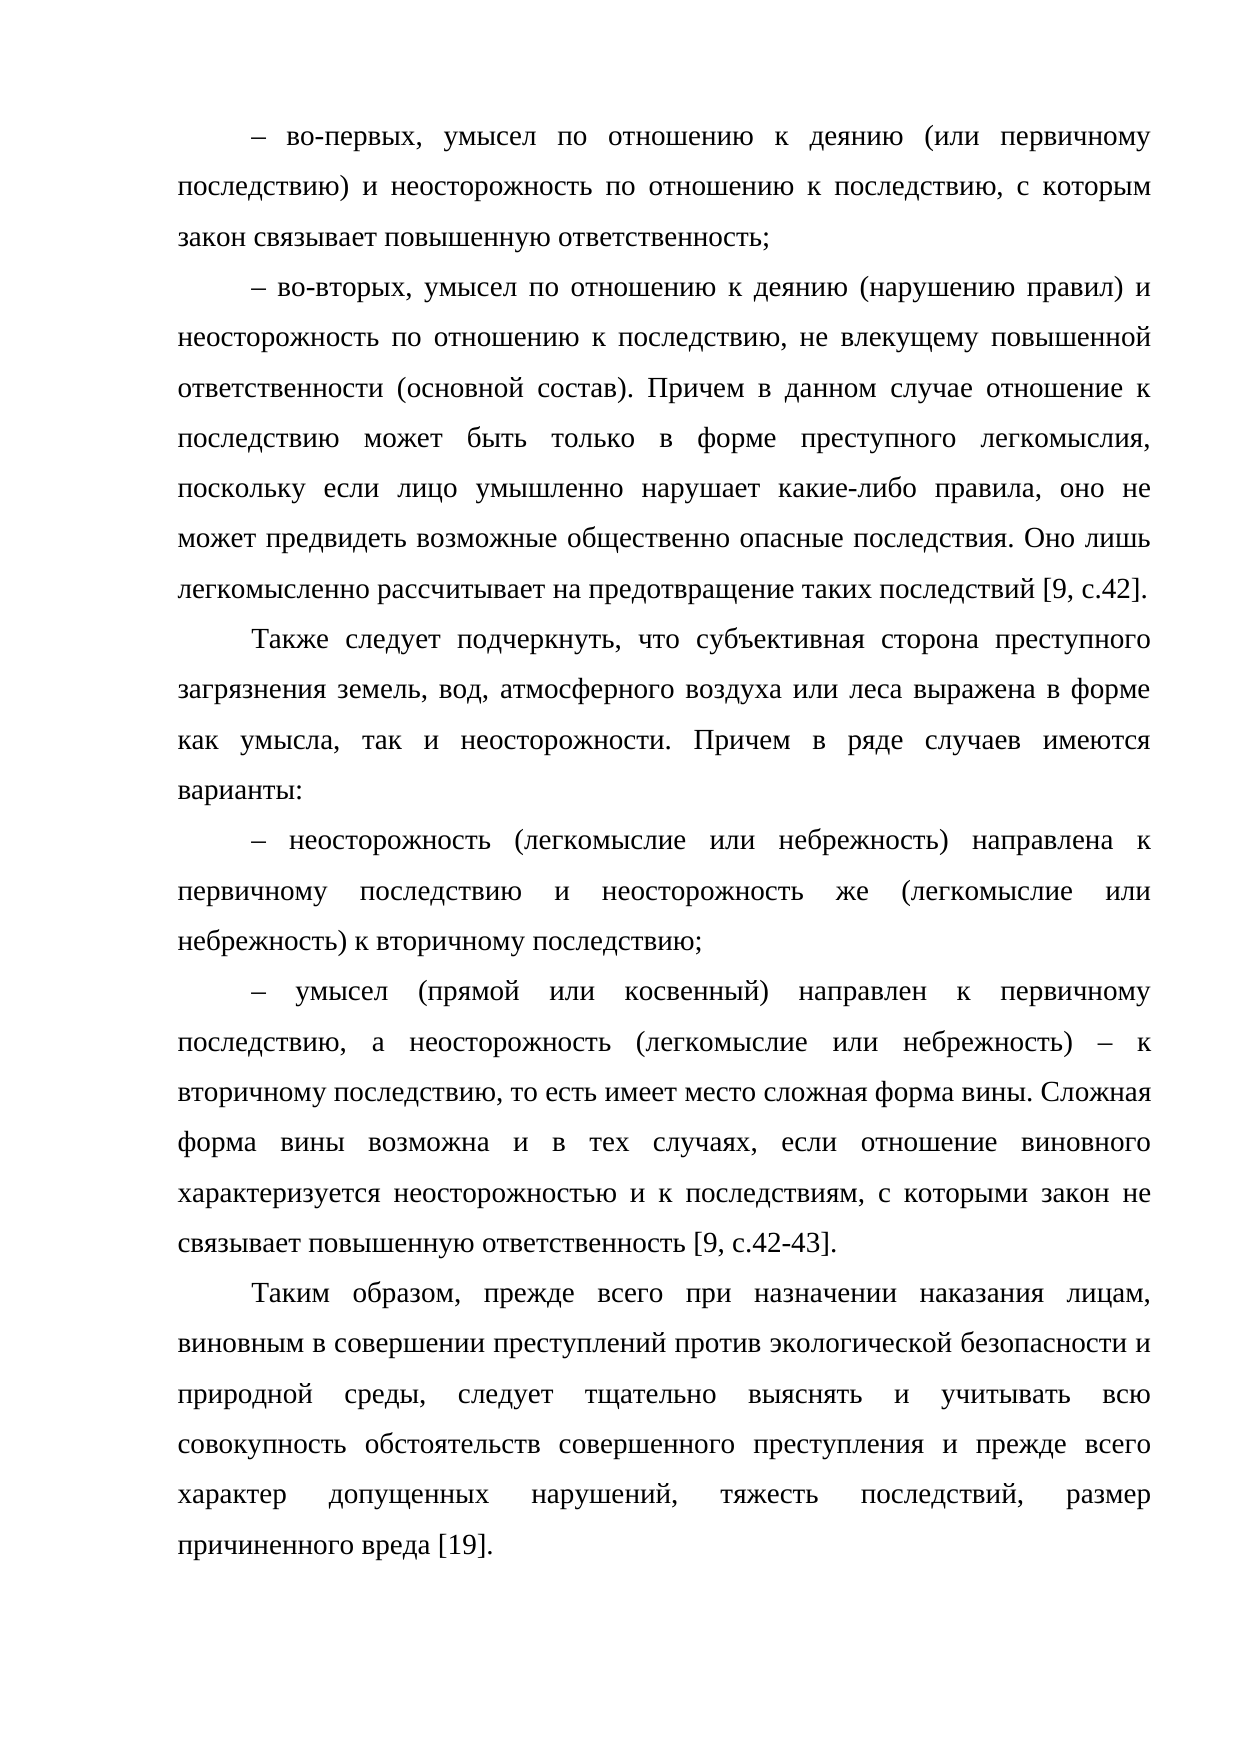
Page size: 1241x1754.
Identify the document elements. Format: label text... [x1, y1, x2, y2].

text – умысел (прямой или косвенный) направлен к первичному последствию, а неосторожность (легкомыслие или небрежность) – к вторичному последствию, то есть имеет место сложная форма вины. Сложная форма вины возможна и в тех случаях, если отношение виновного характеризуется неосторожностью и к последствиям, с которыми закон не связывает повышенную ответственность [9, с.42-43]. [177, 973, 1152, 1258]
text Таким образом, прежде всего при назначении наказания лицам, виновным в совершении преступлений против экологической безопасности и природной среды, следует тщательно выяснять и учитывать всю совокупность обстоятельств совершенного преступления и прежде всего характер допущенных нарушений, тяжесть последствий, размер причиненного вреда [19]. [177, 1275, 1152, 1560]
text – неосторожность (легкомыслие или небрежность) направлена к первичному последствию и неосторожность же (легкомыслие или небрежность) к вторичному последствию; [177, 822, 1152, 957]
text – во-вторых, умысел по отношению к деянию (нарушению правил) и неосторожность по отношению к последствию, не влекущему повышенной ответственности (основной состав). Причем в данном случае отношение к последствию может быть только в форме преступного легкомыслия, поскольку если лицо умышленно нарушает какие-либо правила, оно не может предвидеть возможные общественно опасные последствия. Оно лишь легкомысленно рассчитывает на предотвращение таких последствий [9, с.42]. [177, 269, 1152, 604]
text – во-первых, умысел по отношению к деянию (или первичному последствию) и неосторожность по отношению к последствию, с которым закон связывает повышенную ответственность; [177, 118, 1152, 252]
text Также следует подчеркнуть, что субъективная сторона преступного загрязнения земель, вод, атмосферного воздуха или леса выражена в форме как умысла, так и неосторожности. Причем в ряде случаев имеются варианты: [177, 621, 1152, 806]
